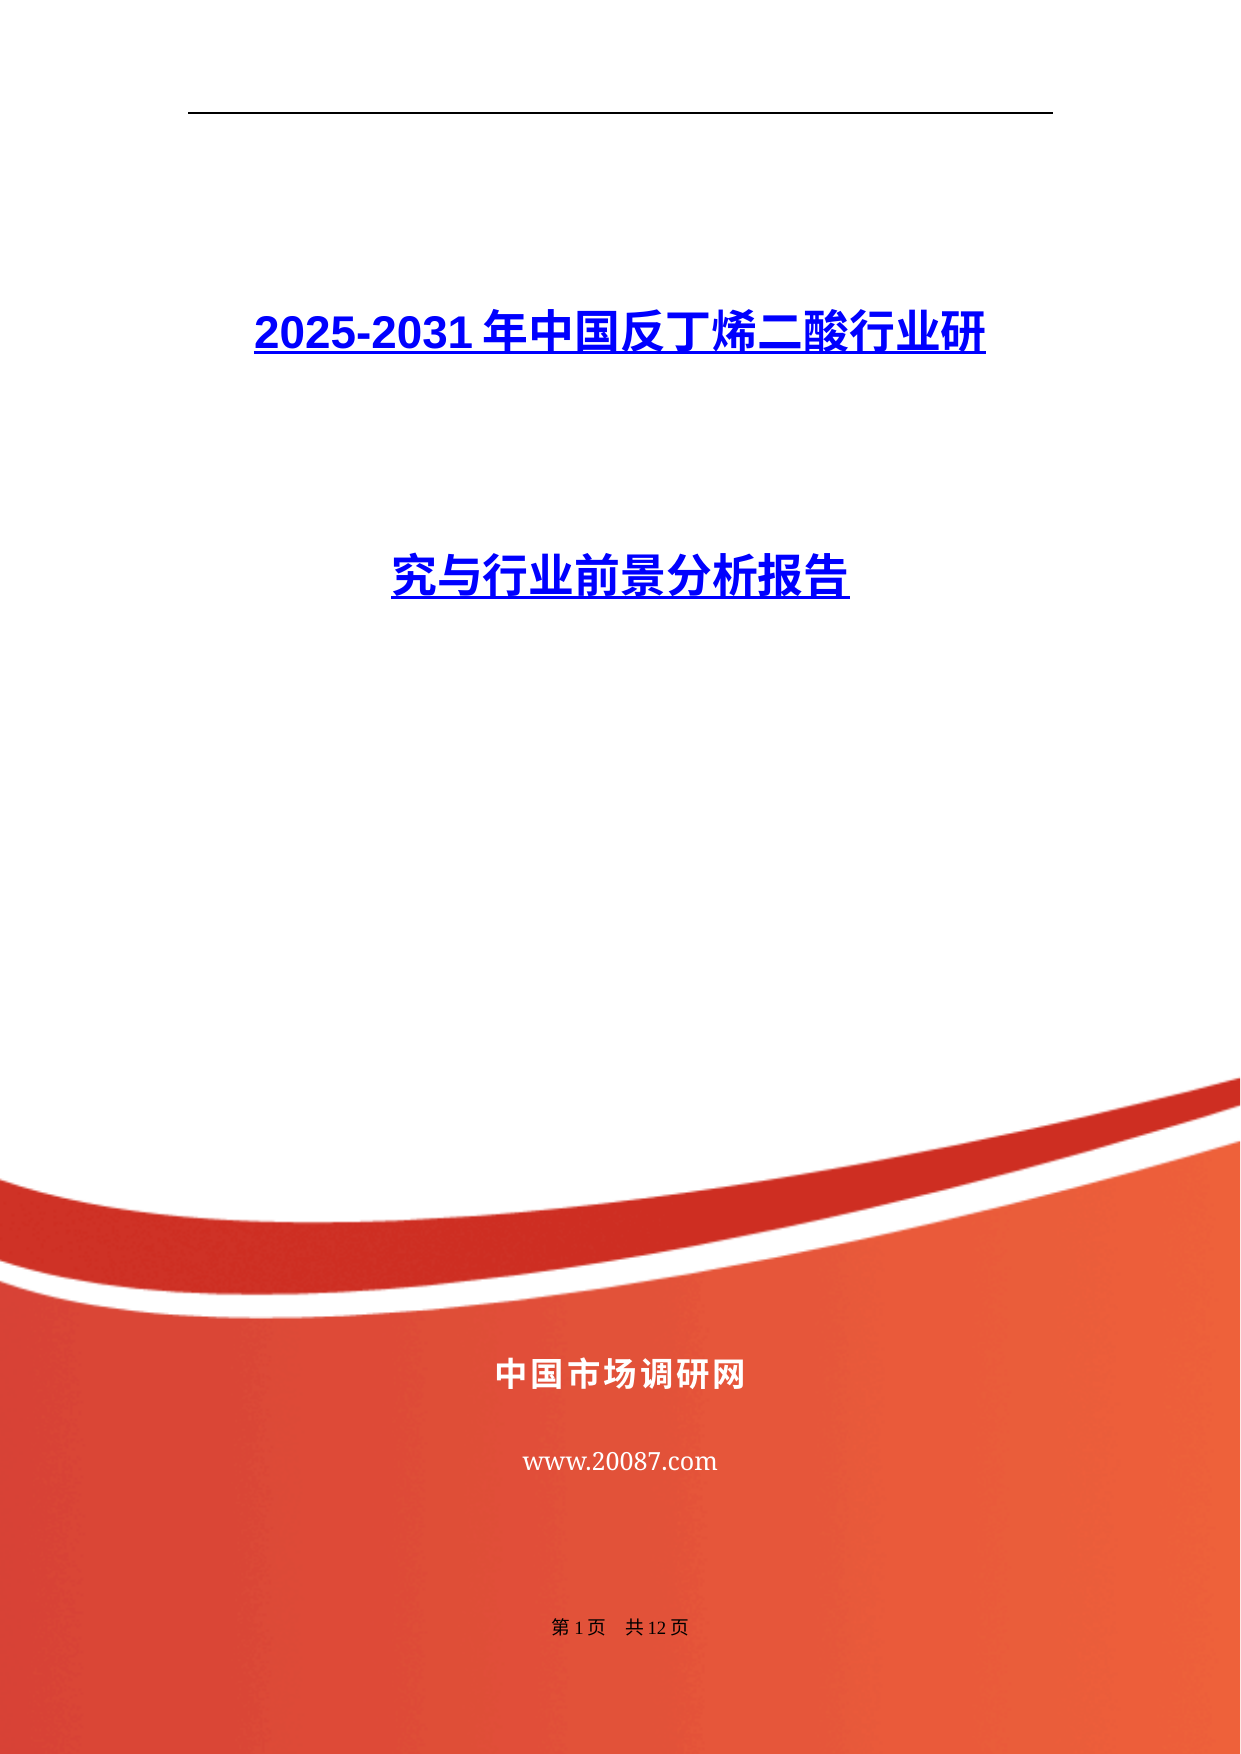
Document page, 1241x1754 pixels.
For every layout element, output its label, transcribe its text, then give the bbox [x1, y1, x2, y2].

table_header 2025-2031年中国反丁烯二酸行业研究与行业前景分析报告 [188, 207, 1053, 773]
picture [0, 1006, 1241, 1754]
subtitle 中国市场调研网 [187, 1339, 1053, 1404]
text www.20087.com [187, 1428, 1053, 1493]
